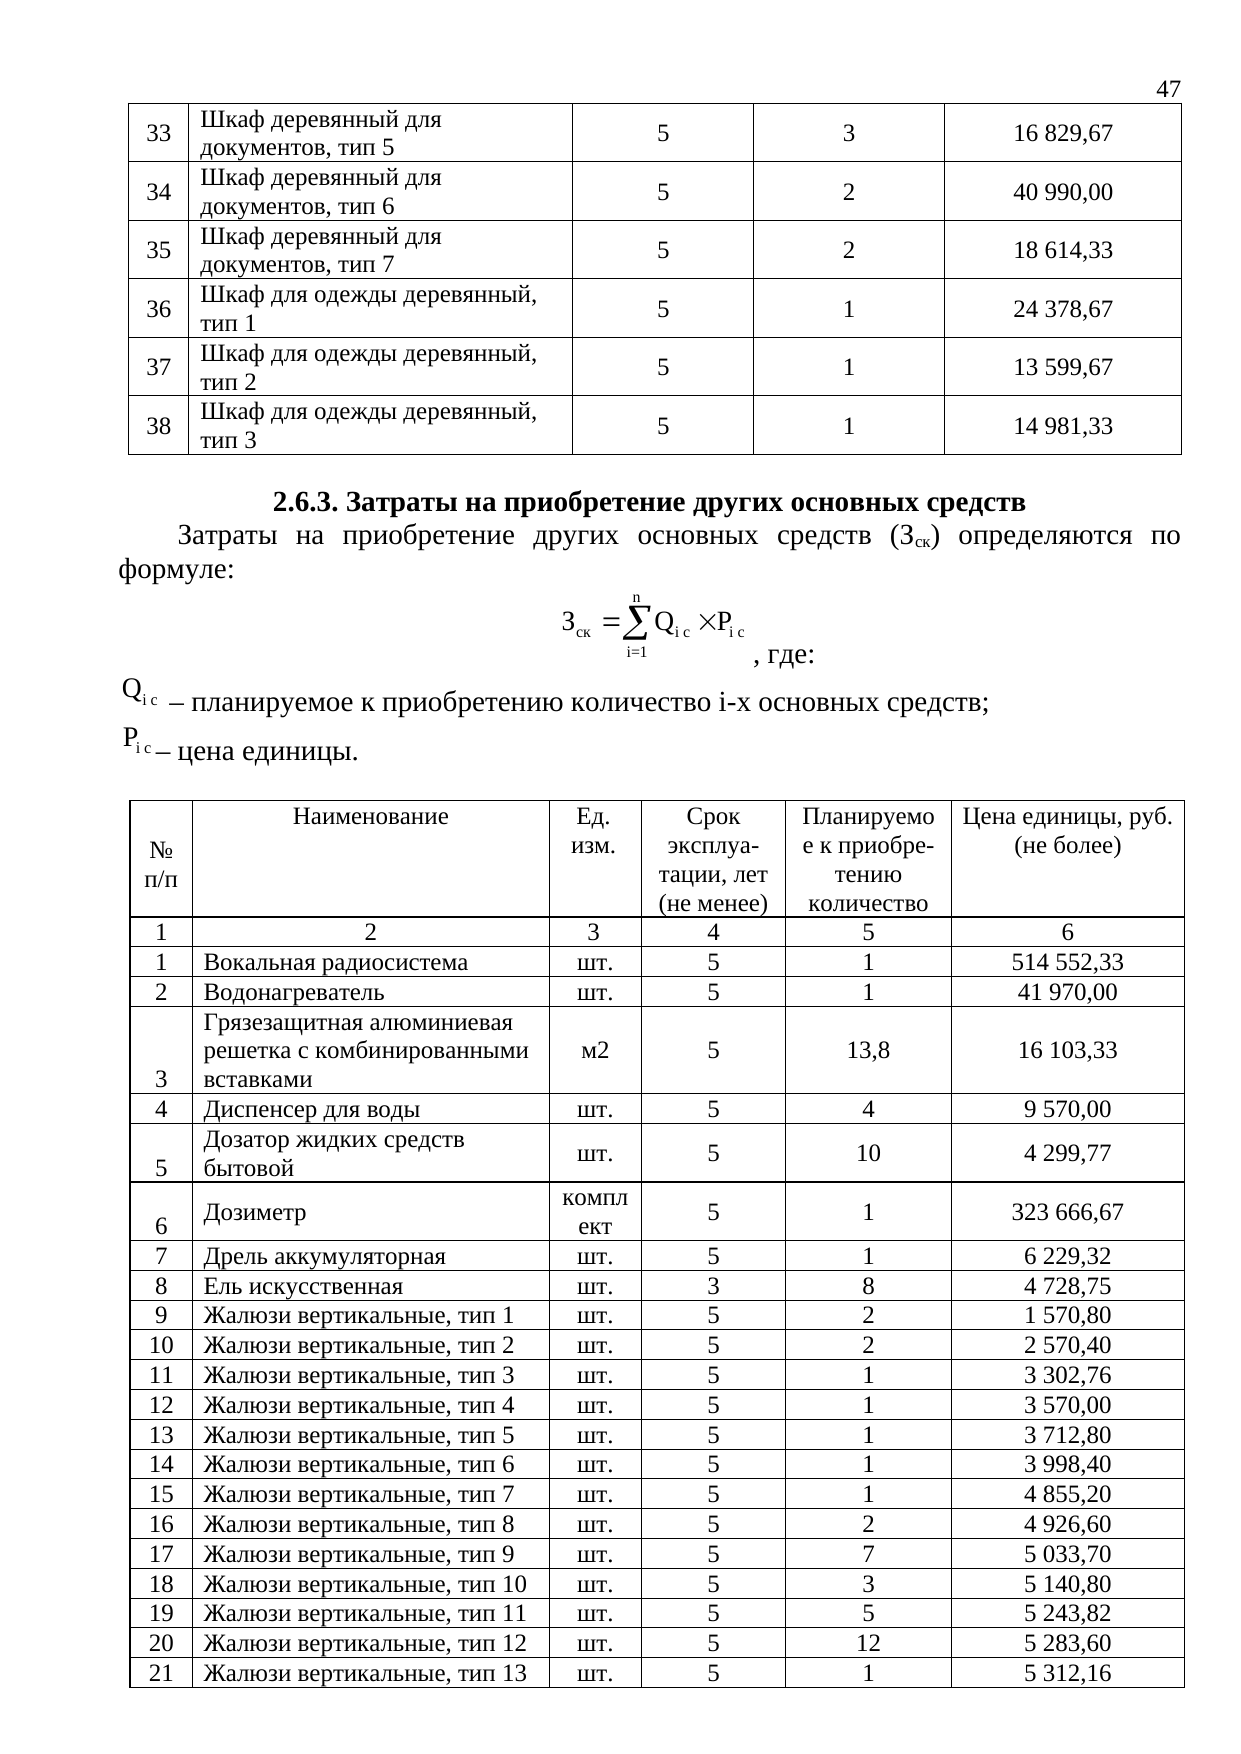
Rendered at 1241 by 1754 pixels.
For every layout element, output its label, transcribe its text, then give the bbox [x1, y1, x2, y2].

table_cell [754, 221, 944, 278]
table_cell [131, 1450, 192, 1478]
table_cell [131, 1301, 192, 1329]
text 2.6.3. Затраты на приобретение других основных средств [118, 484, 1181, 517]
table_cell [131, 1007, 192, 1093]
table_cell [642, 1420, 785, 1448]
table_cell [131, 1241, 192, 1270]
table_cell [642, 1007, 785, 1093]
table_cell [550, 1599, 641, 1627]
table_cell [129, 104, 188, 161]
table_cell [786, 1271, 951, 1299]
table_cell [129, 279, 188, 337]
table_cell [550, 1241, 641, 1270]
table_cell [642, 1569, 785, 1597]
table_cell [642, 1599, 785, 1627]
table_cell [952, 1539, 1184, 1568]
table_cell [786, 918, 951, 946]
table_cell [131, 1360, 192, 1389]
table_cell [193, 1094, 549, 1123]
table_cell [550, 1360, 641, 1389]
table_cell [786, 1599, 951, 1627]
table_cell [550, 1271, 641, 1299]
text – планируемое к приобретению количество i-х основных средств; [118, 669, 1181, 718]
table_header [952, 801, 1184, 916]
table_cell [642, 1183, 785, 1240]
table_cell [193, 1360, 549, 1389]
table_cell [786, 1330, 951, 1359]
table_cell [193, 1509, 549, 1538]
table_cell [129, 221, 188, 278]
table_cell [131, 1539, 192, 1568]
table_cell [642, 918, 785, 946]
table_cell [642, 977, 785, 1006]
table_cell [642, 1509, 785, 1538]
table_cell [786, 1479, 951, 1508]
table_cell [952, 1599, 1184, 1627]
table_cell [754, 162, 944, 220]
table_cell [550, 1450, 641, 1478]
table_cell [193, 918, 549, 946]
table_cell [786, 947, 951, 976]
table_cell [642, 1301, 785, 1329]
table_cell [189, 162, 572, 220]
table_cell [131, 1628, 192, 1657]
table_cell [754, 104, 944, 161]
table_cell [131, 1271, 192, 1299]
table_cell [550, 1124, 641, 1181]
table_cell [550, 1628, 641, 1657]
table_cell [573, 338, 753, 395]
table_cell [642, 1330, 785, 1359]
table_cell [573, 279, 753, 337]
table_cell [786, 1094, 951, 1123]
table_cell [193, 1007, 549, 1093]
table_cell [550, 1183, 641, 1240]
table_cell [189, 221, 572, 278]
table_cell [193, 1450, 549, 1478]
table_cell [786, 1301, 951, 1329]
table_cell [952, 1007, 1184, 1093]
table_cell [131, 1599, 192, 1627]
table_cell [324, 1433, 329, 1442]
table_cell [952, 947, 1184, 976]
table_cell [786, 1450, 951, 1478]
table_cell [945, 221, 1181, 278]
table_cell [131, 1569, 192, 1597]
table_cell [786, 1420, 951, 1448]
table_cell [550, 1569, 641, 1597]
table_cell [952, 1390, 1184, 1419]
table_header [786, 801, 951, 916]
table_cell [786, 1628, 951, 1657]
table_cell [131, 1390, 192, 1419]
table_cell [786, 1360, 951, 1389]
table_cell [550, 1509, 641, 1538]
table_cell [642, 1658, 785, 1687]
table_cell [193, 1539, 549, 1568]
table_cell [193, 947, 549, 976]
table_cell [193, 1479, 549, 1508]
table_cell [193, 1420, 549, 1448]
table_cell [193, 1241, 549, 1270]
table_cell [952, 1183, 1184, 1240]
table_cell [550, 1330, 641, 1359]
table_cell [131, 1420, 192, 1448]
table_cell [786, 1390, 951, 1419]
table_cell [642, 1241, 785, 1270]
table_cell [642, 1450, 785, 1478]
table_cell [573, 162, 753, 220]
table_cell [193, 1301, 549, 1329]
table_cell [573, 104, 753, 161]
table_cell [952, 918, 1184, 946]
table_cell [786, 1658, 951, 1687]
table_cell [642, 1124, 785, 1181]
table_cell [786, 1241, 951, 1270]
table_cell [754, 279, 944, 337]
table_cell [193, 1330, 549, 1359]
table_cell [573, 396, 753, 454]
text , где: [118, 584, 1181, 669]
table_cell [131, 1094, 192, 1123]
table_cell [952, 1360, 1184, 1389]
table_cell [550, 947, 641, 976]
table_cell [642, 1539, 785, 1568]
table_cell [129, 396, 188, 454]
text – цена единицы. [118, 718, 1181, 767]
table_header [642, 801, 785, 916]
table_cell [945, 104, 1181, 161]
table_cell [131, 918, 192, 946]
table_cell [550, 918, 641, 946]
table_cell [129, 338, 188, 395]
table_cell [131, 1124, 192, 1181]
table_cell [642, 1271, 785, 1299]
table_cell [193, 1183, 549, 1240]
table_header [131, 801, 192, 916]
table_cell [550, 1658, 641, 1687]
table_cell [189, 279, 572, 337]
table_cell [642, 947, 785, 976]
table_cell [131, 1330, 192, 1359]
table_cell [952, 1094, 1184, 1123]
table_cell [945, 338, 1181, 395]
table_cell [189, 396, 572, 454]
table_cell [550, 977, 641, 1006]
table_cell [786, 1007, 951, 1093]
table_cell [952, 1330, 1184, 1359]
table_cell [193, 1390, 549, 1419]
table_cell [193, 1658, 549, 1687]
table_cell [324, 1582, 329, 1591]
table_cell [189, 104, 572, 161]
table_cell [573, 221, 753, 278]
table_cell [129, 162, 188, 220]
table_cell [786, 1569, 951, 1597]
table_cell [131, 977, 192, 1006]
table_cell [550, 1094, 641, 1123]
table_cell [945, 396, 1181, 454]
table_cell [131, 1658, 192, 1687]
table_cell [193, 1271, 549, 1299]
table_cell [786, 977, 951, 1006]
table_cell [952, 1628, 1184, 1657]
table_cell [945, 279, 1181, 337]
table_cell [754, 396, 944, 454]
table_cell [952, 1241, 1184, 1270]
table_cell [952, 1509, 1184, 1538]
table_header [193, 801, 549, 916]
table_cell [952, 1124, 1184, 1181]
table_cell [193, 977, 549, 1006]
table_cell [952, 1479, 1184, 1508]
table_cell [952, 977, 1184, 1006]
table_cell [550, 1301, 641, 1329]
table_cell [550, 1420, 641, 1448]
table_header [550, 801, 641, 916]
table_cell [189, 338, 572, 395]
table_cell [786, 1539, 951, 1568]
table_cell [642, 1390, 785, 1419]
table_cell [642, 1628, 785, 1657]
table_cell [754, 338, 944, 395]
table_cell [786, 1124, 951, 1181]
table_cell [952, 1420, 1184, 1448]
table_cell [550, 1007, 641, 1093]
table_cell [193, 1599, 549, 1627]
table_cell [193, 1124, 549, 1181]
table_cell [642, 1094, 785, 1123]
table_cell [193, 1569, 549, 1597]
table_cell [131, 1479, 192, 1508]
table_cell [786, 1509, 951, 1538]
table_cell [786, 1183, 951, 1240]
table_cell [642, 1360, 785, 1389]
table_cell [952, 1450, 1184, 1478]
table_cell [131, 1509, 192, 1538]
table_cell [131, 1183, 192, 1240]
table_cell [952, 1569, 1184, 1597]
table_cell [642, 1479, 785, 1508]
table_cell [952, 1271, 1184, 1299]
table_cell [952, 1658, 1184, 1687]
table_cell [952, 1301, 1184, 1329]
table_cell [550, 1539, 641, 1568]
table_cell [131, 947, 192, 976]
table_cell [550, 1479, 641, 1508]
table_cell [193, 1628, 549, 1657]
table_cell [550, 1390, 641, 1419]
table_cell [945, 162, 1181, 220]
text Затраты на приобретение других основных средств (Зск) определяются по формуле: [118, 517, 1181, 584]
